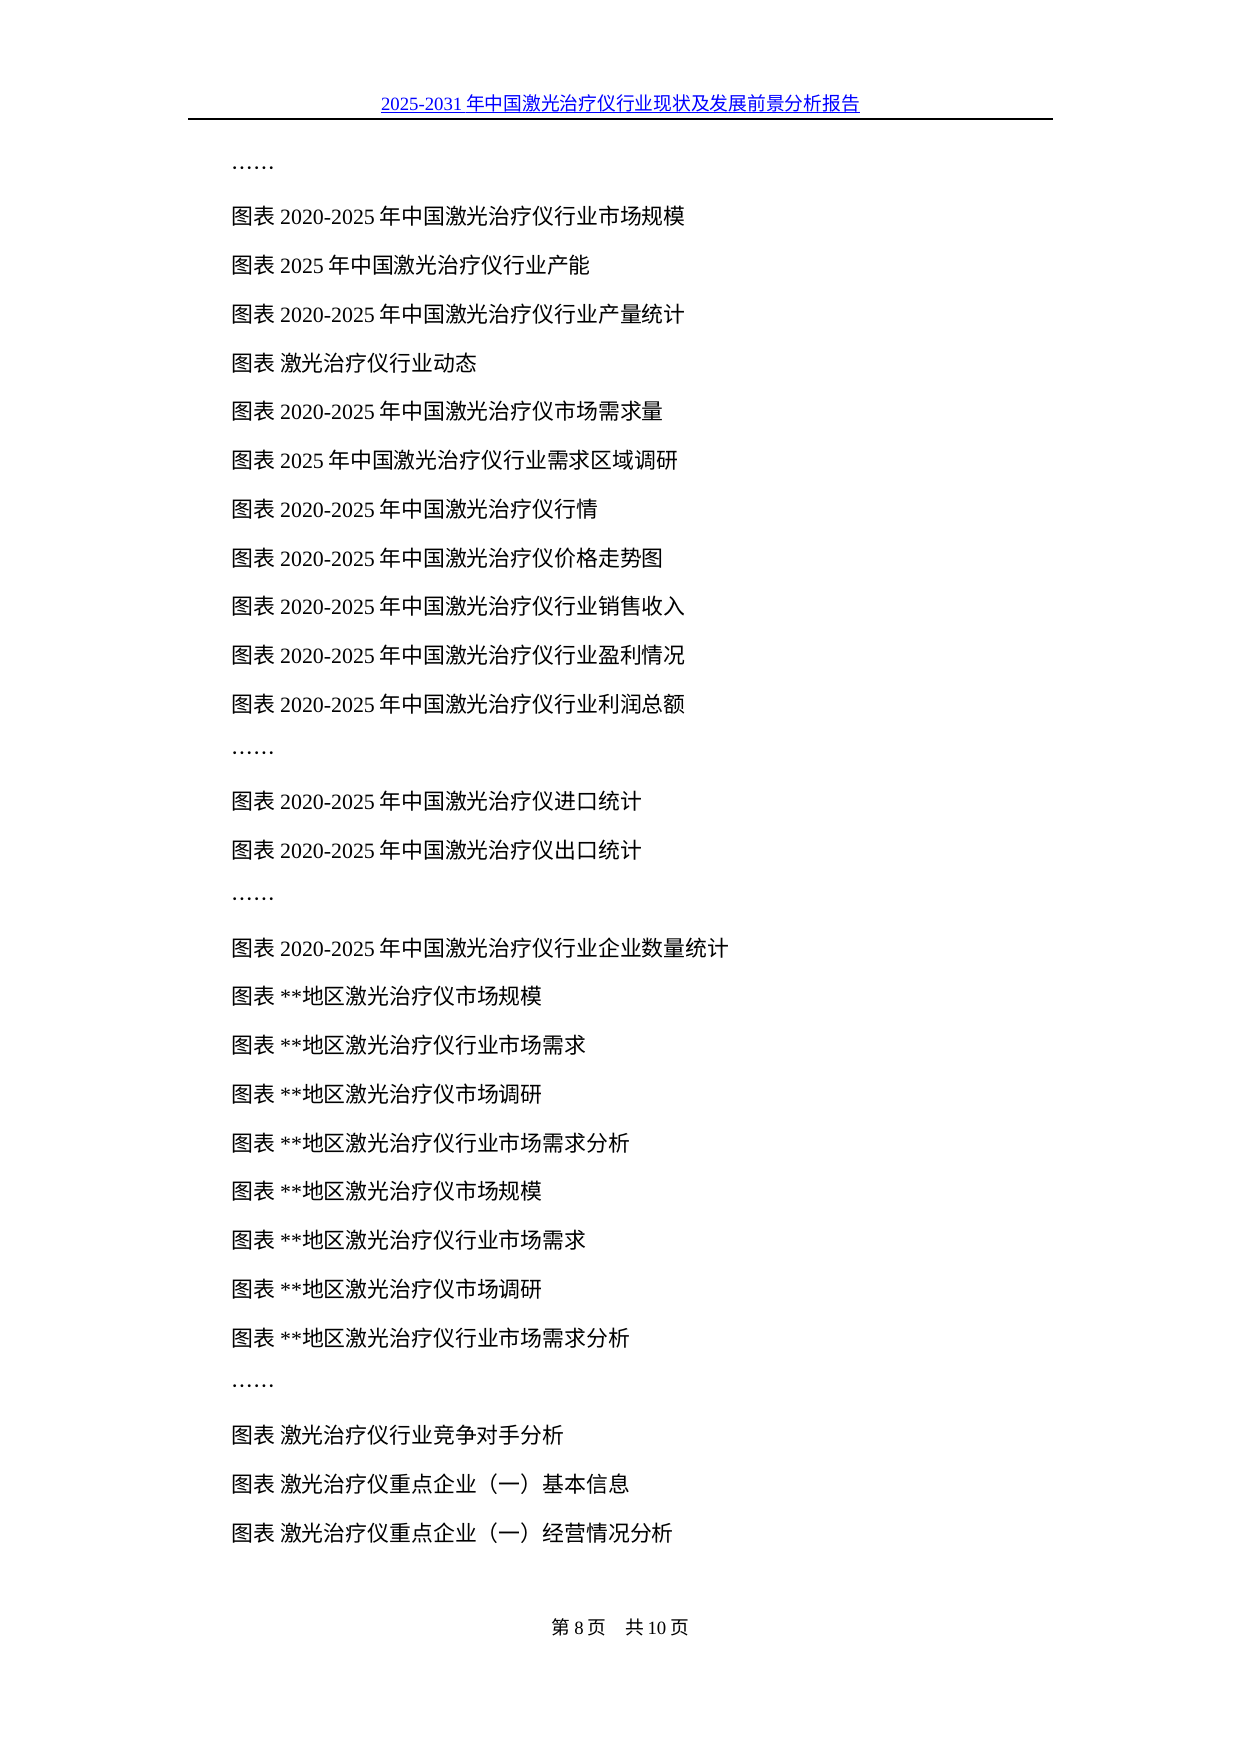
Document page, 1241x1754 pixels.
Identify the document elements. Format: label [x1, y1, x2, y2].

text [187, 150, 1053, 1548]
